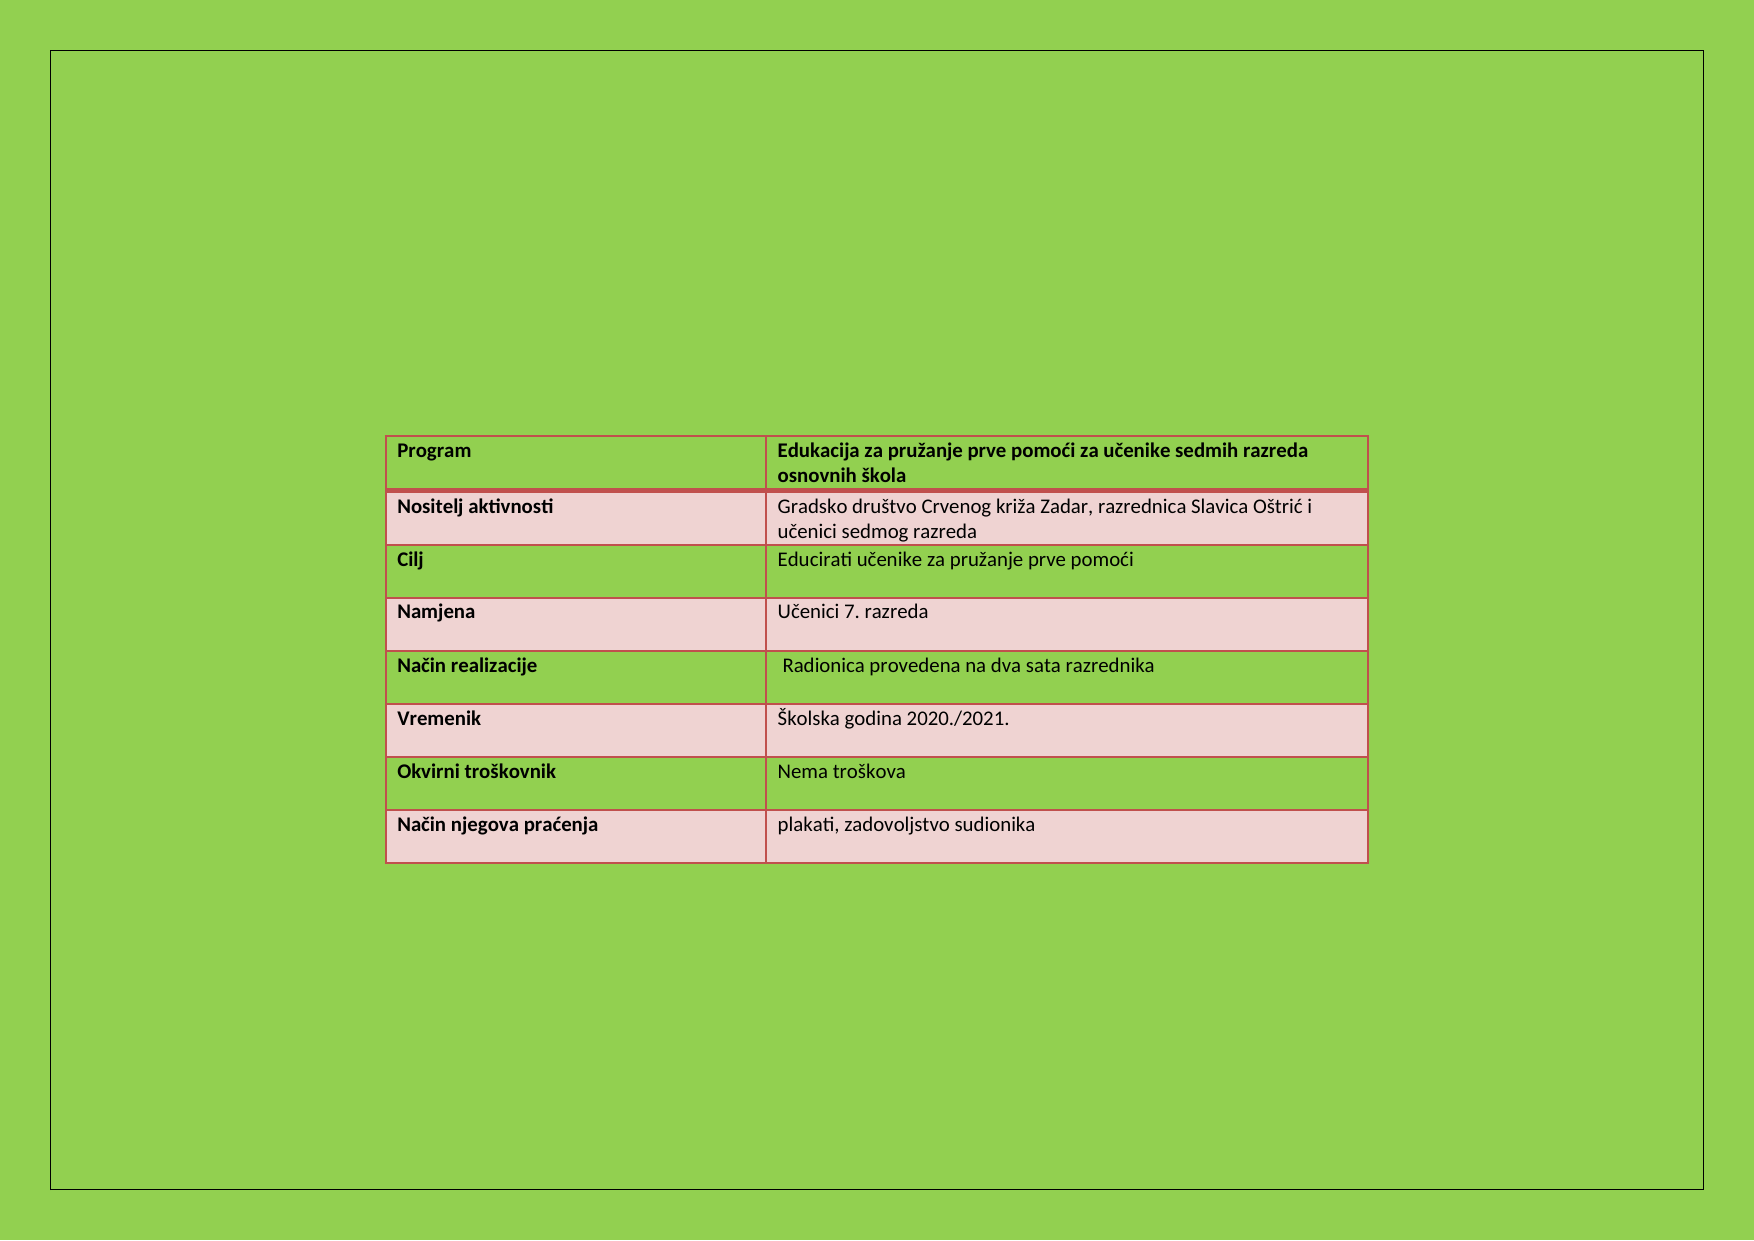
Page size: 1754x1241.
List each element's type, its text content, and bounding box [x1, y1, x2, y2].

table_cell Cilj [387, 546, 765, 597]
table_cell Educirati učenike za pružanje prve pomoći [767, 546, 1367, 597]
table_cell Vremenik [387, 705, 765, 756]
table_header Program [387, 437, 765, 488]
table_cell Gradsko društvo Crvenog križa Zadar, razrednica Slavica Oštrić i učenici sedmog razreda [767, 493, 1367, 544]
table_cell Nema troškova [767, 758, 1367, 809]
table_cell plakati, zadovoljstvo sudionika [767, 811, 1367, 862]
table_cell Način njegova praćenja [387, 811, 765, 862]
table_cell Učenici 7. razreda [767, 599, 1367, 650]
table_cell Okvirni troškovnik [387, 758, 765, 809]
table_cell Školska godina 2020./2021. [767, 705, 1367, 756]
table_header Edukacija za pružanje prve pomoći za učenike sedmih razreda osnovnih škola [767, 437, 1367, 488]
table_cell Radionica provedena na dva sata razrednika [767, 652, 1367, 703]
table_cell Nositelj aktivnosti [387, 493, 765, 544]
table_cell Način realizacije [387, 652, 765, 703]
table_cell Namjena [387, 599, 765, 650]
